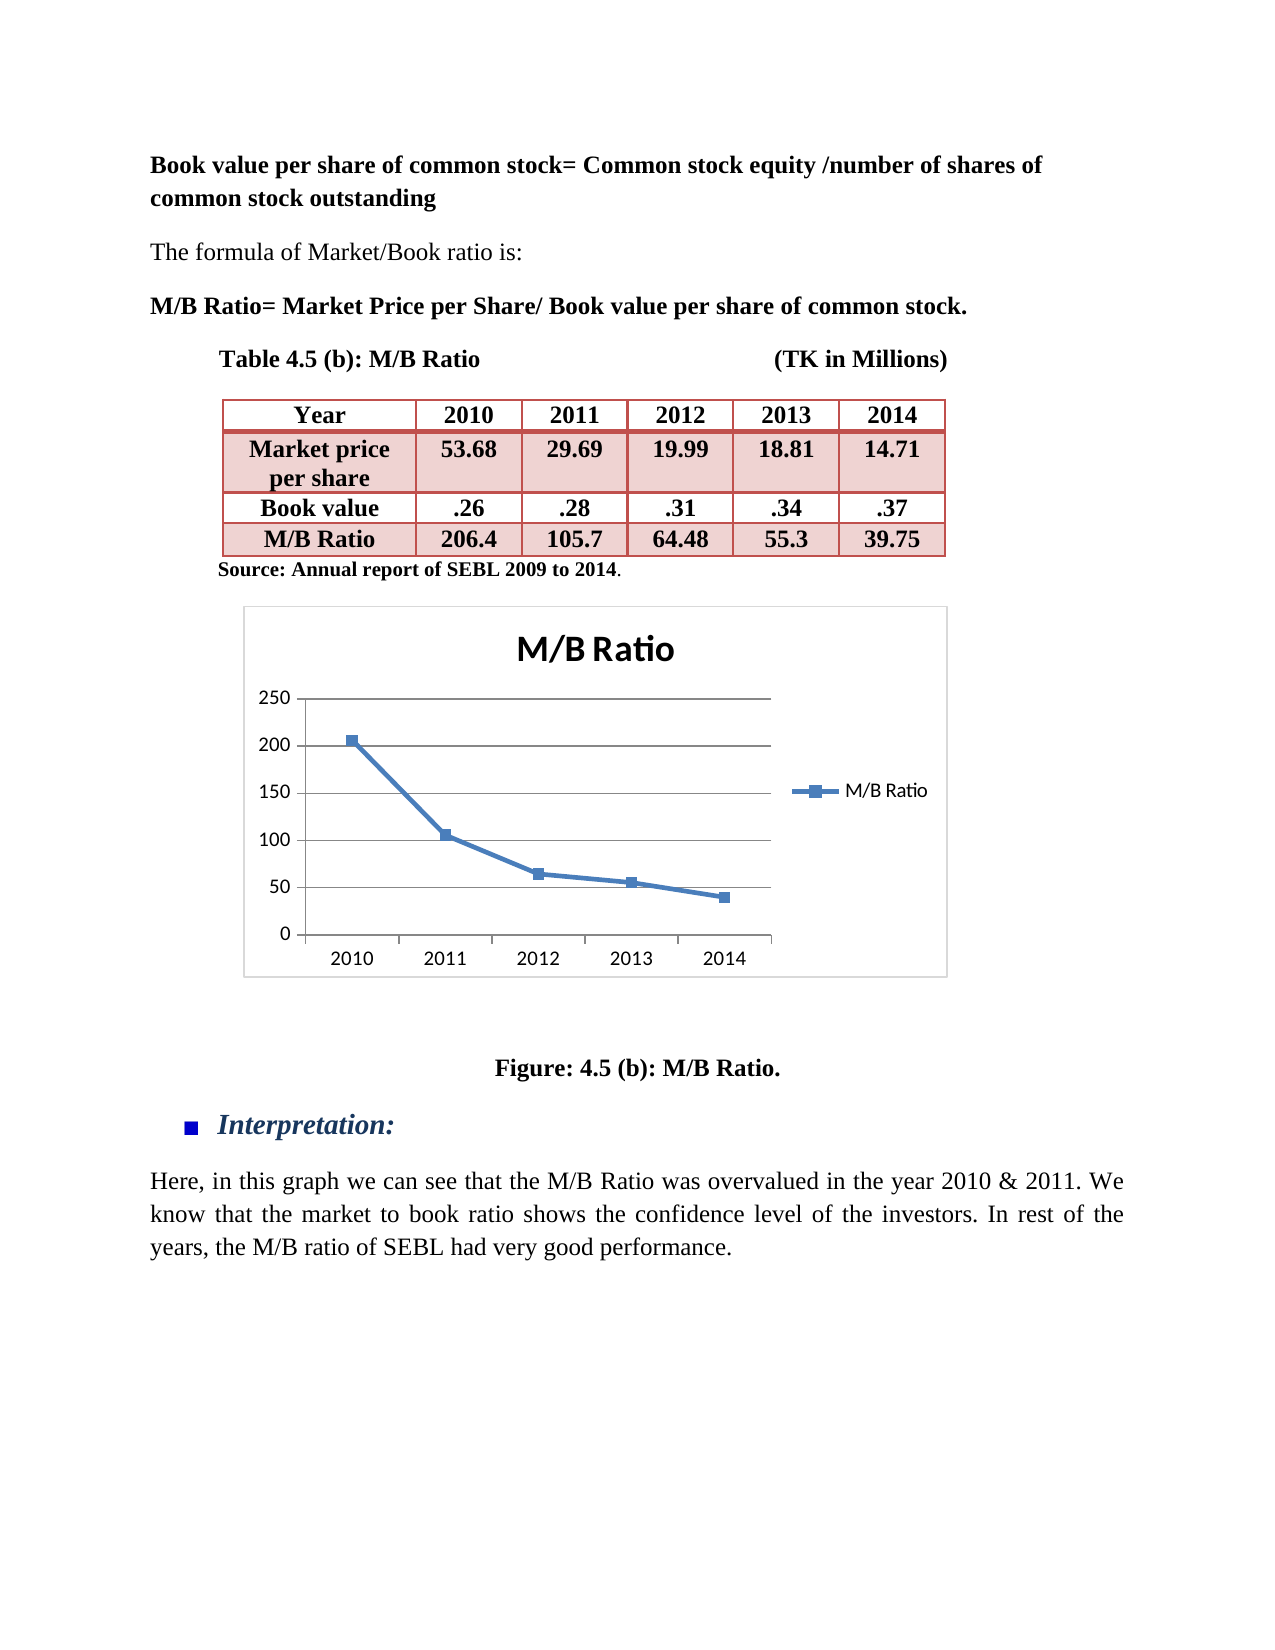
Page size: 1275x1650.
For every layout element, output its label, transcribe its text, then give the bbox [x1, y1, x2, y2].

table_cell 29.69 [523, 434, 626, 491]
table_cell .37 [840, 494, 944, 522]
table_cell .34 [734, 494, 838, 522]
table_header 2013 [734, 401, 838, 429]
text Figure: 4.5 (b): M/B Ratio. [150, 1053, 1125, 1082]
table_cell .26 [417, 494, 521, 522]
text Source: Annual report of SEBL 2009 to 2014. [150, 557, 1125, 581]
table_header 2012 [629, 401, 732, 429]
text M/B Ratio= Market Price per Share/ Book value per share of common stock. [150, 291, 1125, 319]
table_cell 19.99 [629, 434, 732, 491]
table_cell 206.4 [417, 524, 521, 555]
table_header Year [224, 401, 415, 429]
text Table 4.5 (b): M/B Ratio (TK in Millions) [150, 344, 1125, 373]
table_cell 64.48 [629, 524, 732, 555]
text The formula of Market/Book ratio is: [150, 237, 1125, 266]
table_cell 55.3 [734, 524, 838, 555]
text Here, in this graph we can see that the M/B Ratio was overvalued in the year 2010 & 2011. We know that the market to book ratio shows the confidence level of the investors. In rest of the years, the M/B ratio of SEBL had very good performance. [150, 1166, 1125, 1261]
table_cell Book value [224, 494, 415, 522]
table_header 2011 [523, 401, 626, 429]
table_cell 18.81 [734, 434, 838, 491]
picture [180, 1117, 198, 1135]
table_cell .28 [523, 494, 626, 522]
table_cell 39.75 [840, 524, 944, 555]
text Book value per share of common stock= Common stock equity /number of shares of common stock outstanding [150, 150, 1125, 212]
table_cell 105.7 [523, 524, 626, 555]
table_cell 14.71 [840, 434, 944, 491]
table_cell .31 [629, 494, 732, 522]
table_header 2014 [840, 401, 944, 429]
table_header 2010 [417, 401, 521, 429]
list Interpretation: [179, 1107, 1125, 1140]
table_cell 53.68 [417, 434, 521, 491]
table_cell Market price per share [224, 434, 415, 491]
table_cell M/B Ratio [224, 524, 415, 555]
